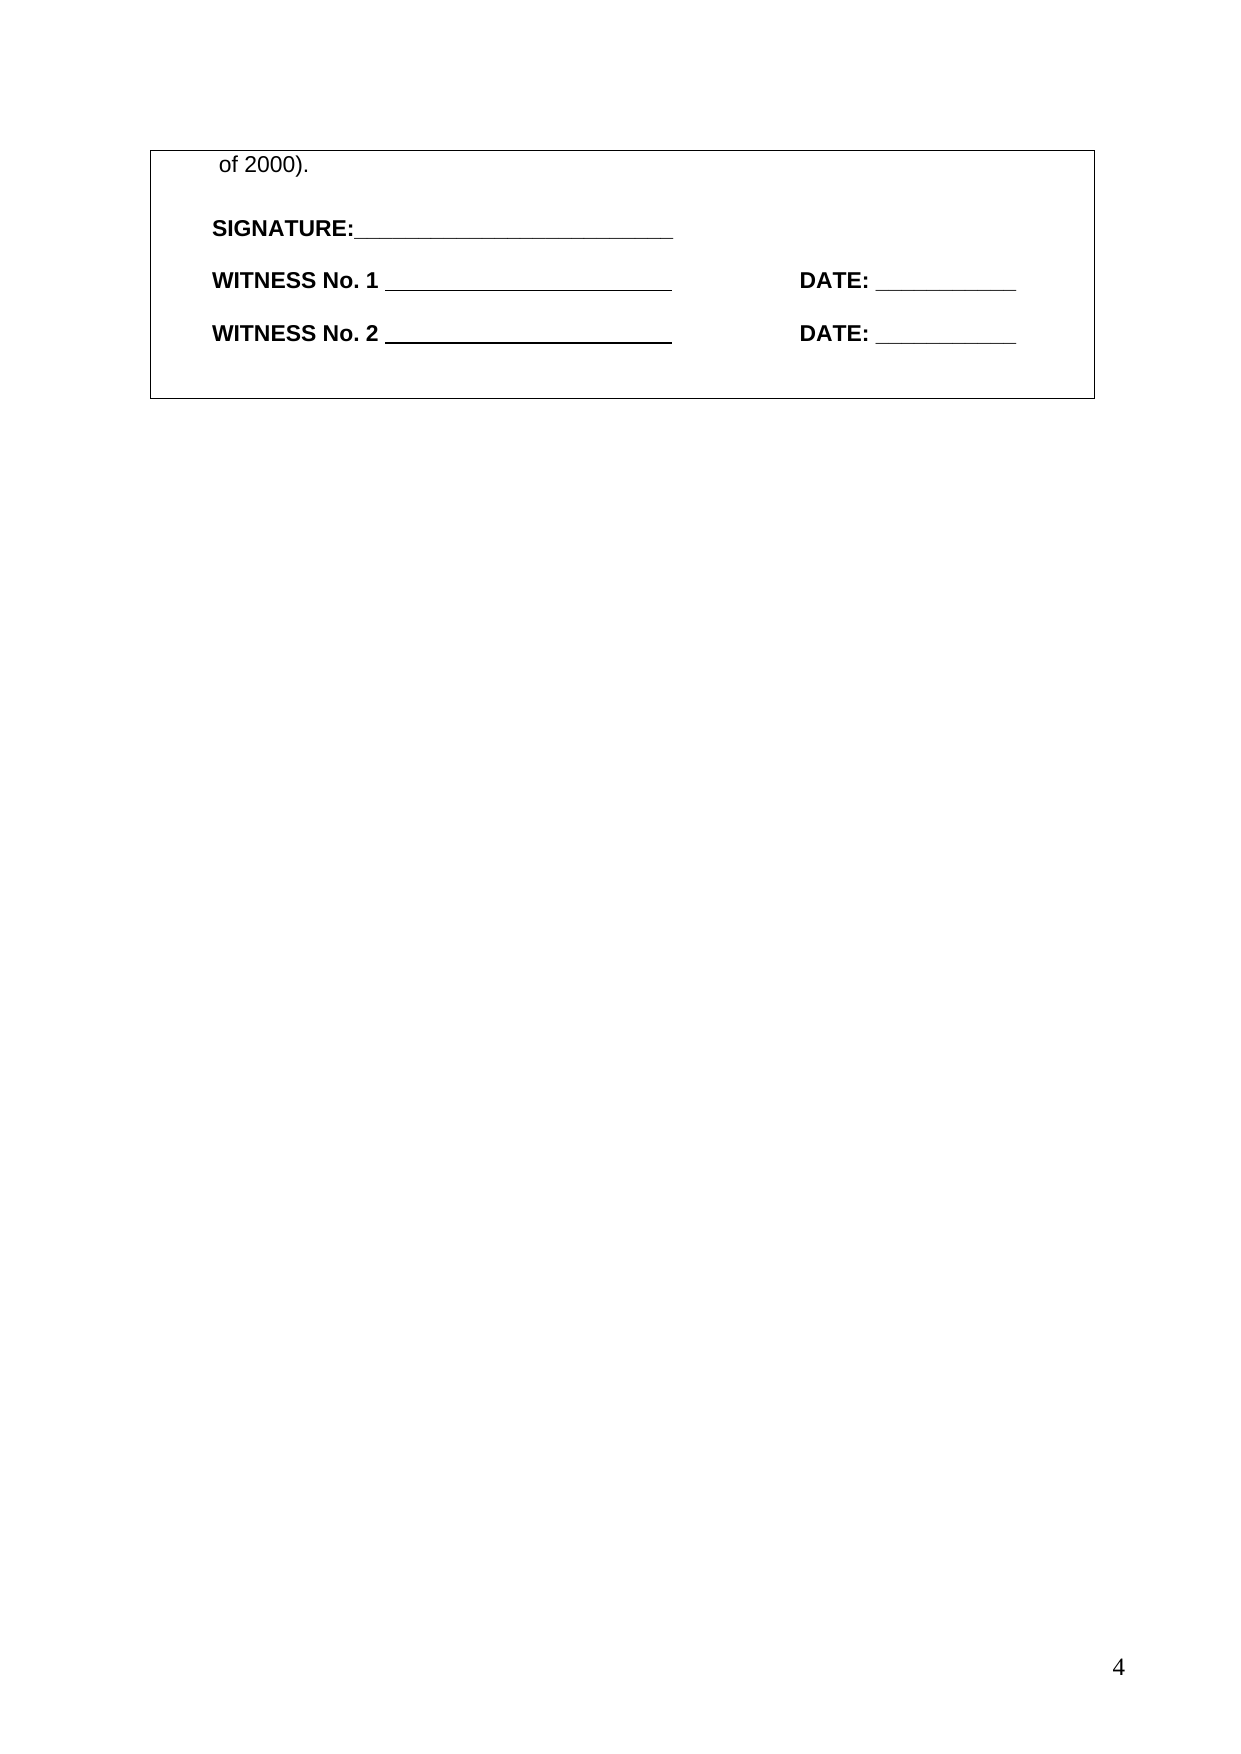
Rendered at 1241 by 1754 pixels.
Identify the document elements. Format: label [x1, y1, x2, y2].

table_header [151, 151, 1094, 398]
